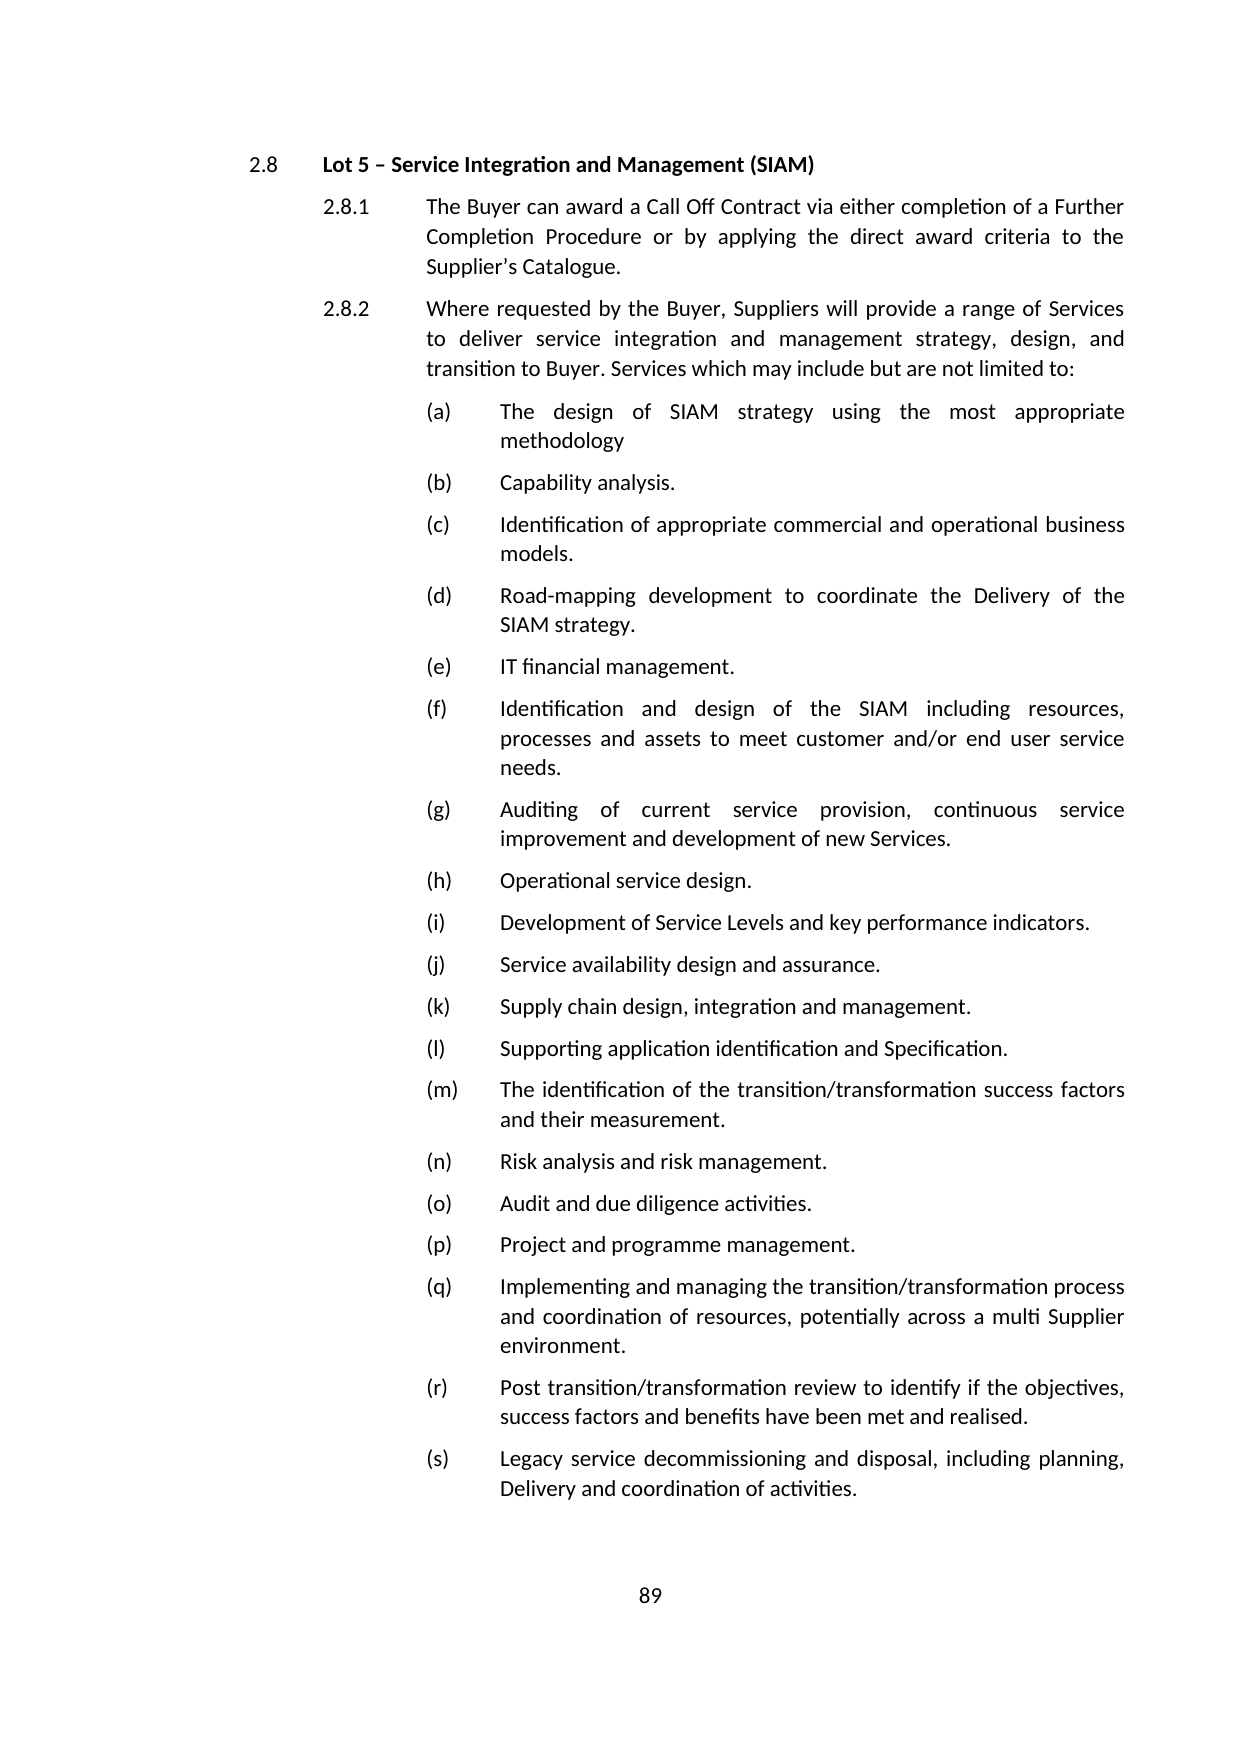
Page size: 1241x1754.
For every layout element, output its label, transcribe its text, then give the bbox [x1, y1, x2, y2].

list The design of SIAM strategy using the most appropriate methodology [426, 397, 1126, 454]
list Operational service design. [426, 866, 1126, 894]
list Lot 5 – Service Integration and Management (SIAM) [249, 150, 1126, 178]
list IT financial management. [426, 652, 1126, 680]
list Development of Service Levels and key performance indicators. [426, 908, 1126, 936]
list Auditing of current service provision, continuous service improvement and development of new Services. [426, 795, 1126, 852]
list Project and programme management. [426, 1231, 1126, 1258]
list Service availability design and assurance. [426, 950, 1126, 978]
list Audit and due diligence activities. [426, 1189, 1126, 1217]
list Identification of appropriate commercial and operational business models. [426, 510, 1126, 567]
list Legacy service decommissioning and disposal, including planning, Delivery and coordination of activities. [426, 1444, 1126, 1502]
list Supply chain design, integration and management. [426, 992, 1126, 1020]
list Supporting application identification and Specification. [426, 1034, 1126, 1062]
list Identification and design of the SIAM including resources, processes and assets to meet customer and/or end user service needs. [426, 694, 1126, 781]
list Post transition/transformation review to identify if the objectives, success factors and benefits have been met and realised. [426, 1373, 1126, 1430]
list Risk analysis and risk management. [426, 1147, 1126, 1175]
list Road-mapping development to coordinate the Delivery of the SIAM strategy. [426, 581, 1126, 638]
list Where requested by the Buyer, Suppliers will provide a range of Services to deliver service integration and management strategy, design, and transition to Buyer. Services which may include but are not limited to: [323, 294, 1126, 382]
list Capability analysis. [426, 468, 1126, 496]
list The Buyer can award a Call Off Contract via either completion of a Further Completion Procedure or by applying the direct award criteria to the Supplier’s Catalogue. [323, 192, 1126, 280]
list Implementing and managing the transition/transformation process and coordination of resources, potentially across a multi Supplier environment. [426, 1272, 1126, 1359]
list The identification of the transition/transformation success factors and their measurement. [426, 1076, 1126, 1133]
